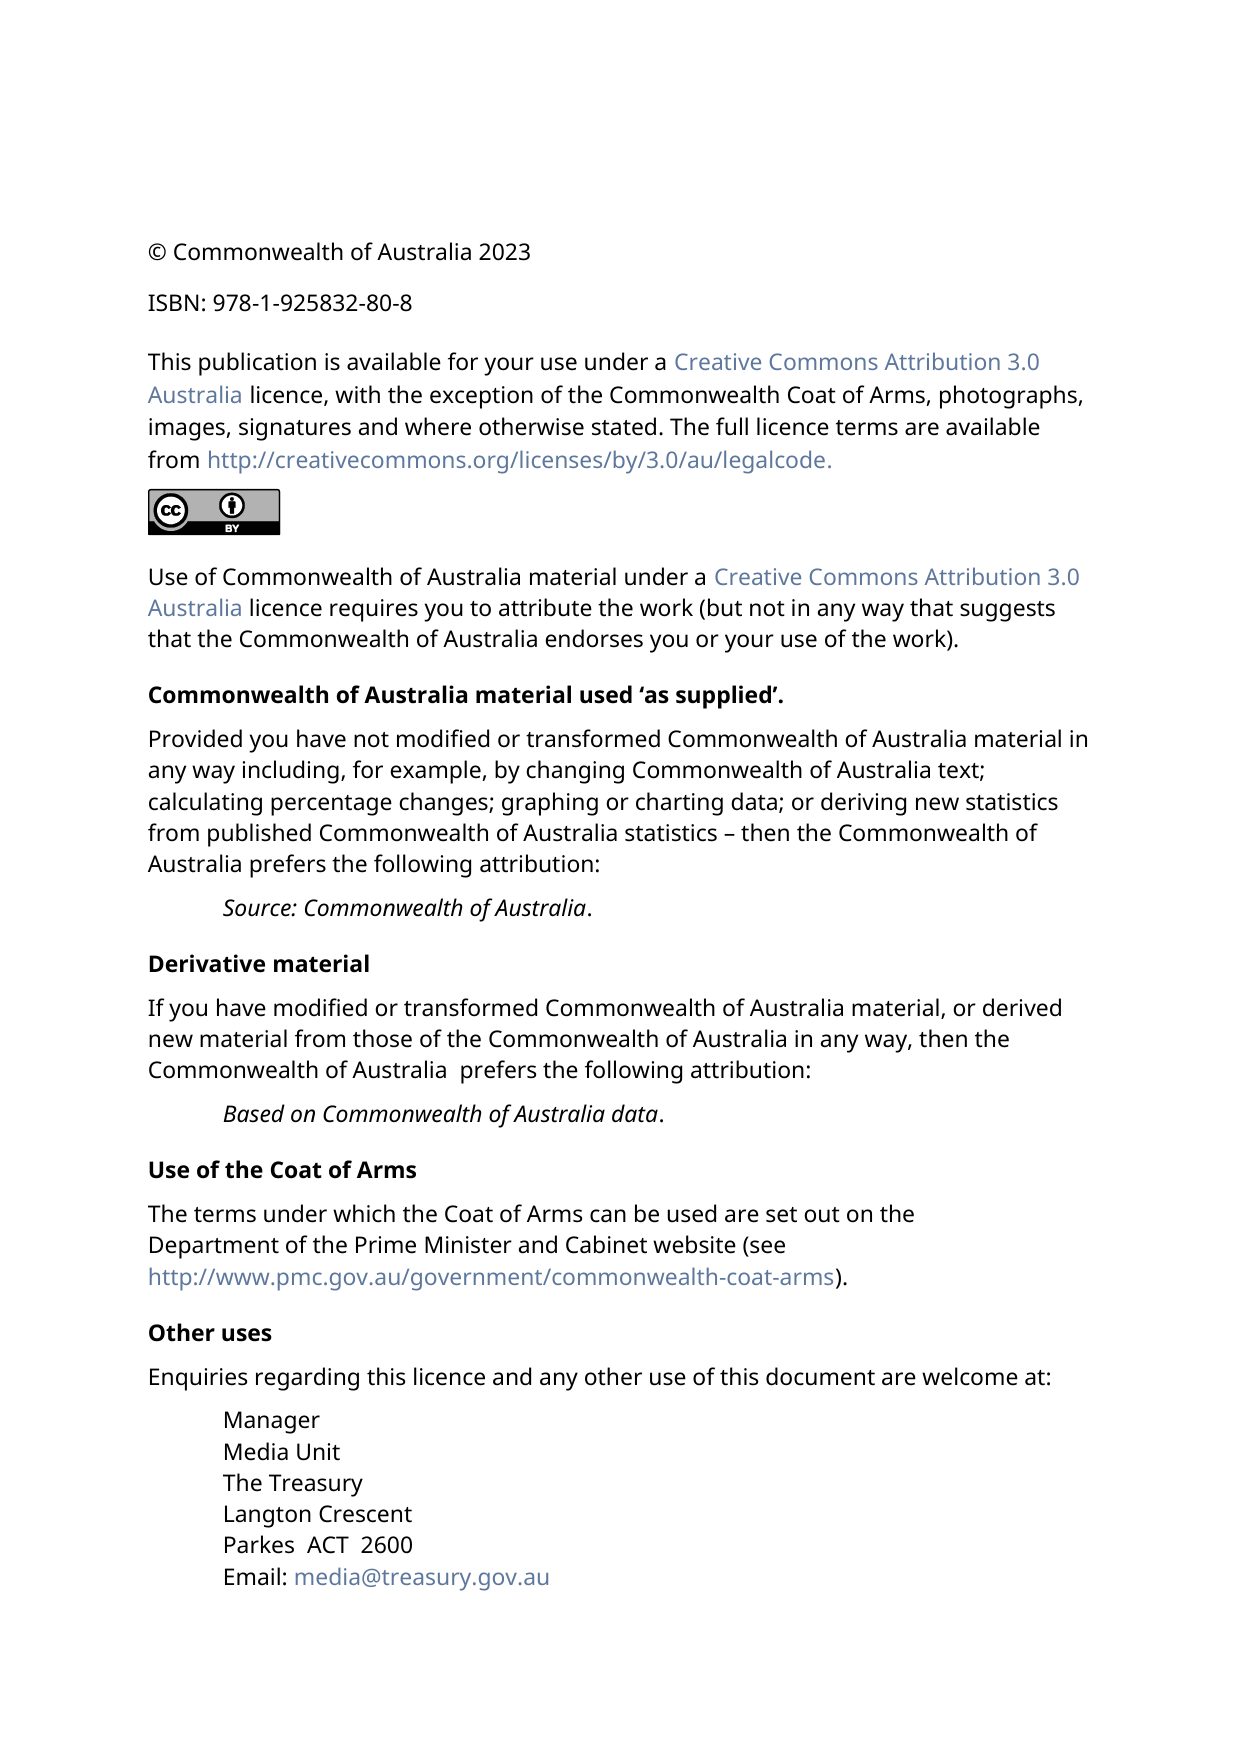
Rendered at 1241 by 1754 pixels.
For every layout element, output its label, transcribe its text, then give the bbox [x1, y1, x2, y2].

text Provided you have not modified or transformed Commonwealth of Australia material in any way including, for example, by changing Commonwealth of Australia text; calculating percentage changes; graphing or charting data; or deriving new statistics from published Commonwealth of Australia statistics – then the Commonwealth of Australia prefers the following attribution: [148, 723, 1092, 879]
text Enquiries regarding this licence and any other use of this document are welcome at: [148, 1360, 1092, 1392]
text Derivative material [148, 948, 1092, 979]
text ISBN: 978-1-925832-80-8 [148, 287, 1092, 318]
text © Commonwealth of Australia 2023 [148, 236, 1092, 267]
text Other uses [148, 1317, 1092, 1348]
text Use of the Coat of Arms [148, 1154, 1092, 1185]
text The terms under which the Coat of Arms can be used are set out on the Department of the Prime Minister and Cabinet website (see http://www.pmc.gov.au/government/commonwealth-coat-arms). [148, 1198, 1092, 1292]
text This publication is available for your use under a Creative Commons Attribution 3.0 Australia licence, with the exception of the Commonwealth Coat of Arms, photographs, images, signatures and where otherwise stated. The full licence terms are available from http://creativecommons.org/licenses/by/3.0/au/legalcode. [148, 345, 1092, 476]
text If you have modified or transformed Commonwealth of Australia material, or derived new material from those of the Commonwealth of Australia in any way, then the Commonwealth of Australia prefers the following attribution: [148, 992, 1092, 1085]
text Manager Media Unit The Treasury Langton Crescent Parkes ACT 2600 Email: media@treasury.gov.au [223, 1404, 1092, 1592]
text Commonwealth of Australia material used ‘as supplied’. [148, 679, 1092, 710]
text Use of Commonwealth of Australia material under a Creative Commons Attribution 3.0 Australia licence requires you to attribute the work (but not in any way that suggests that the Commonwealth of Australia endorses you or your use of the work). [148, 560, 1092, 654]
text Based on Commonwealth of Australia data. [148, 1098, 1092, 1129]
text Source: Commonwealth of Australia. [148, 892, 1092, 923]
